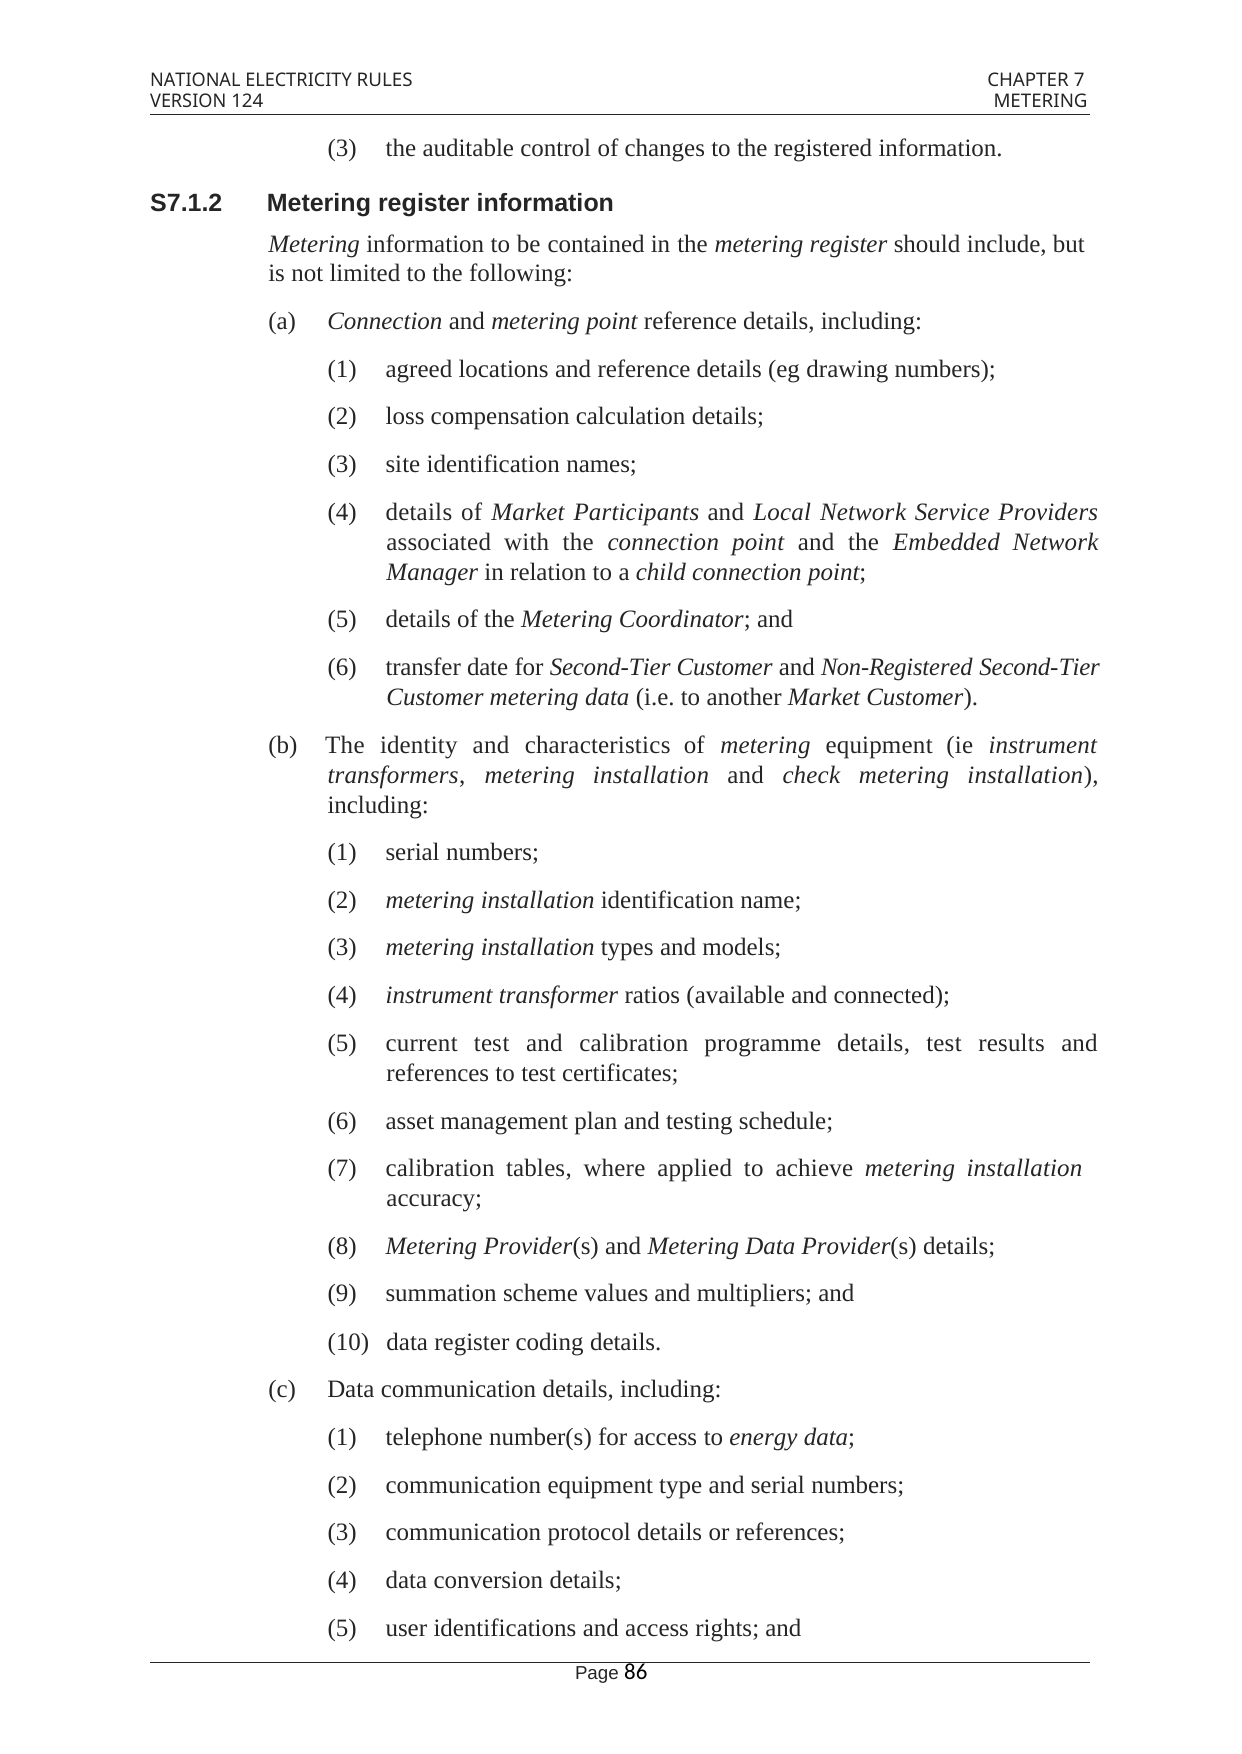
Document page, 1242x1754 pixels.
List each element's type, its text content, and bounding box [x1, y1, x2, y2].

text (5) details of the Metering Coordinator; and [327, 604, 1106, 633]
text (6) transfer date for Second-Tier Customer and Non-Registered Second-Tier [327, 652, 1106, 681]
text (8) Metering Provider(s) and Metering Data Provider(s) details; (9) summation scheme values and multipliers; and [327, 1231, 1002, 1307]
text Metering information to be contained in the metering register should include, but is not limited to the following: [268, 229, 1098, 287]
text (5) user identifications and access rights; and [327, 1613, 1106, 1642]
text (2) communication equipment type and serial numbers; (3) communication protocol details or references; [327, 1470, 913, 1546]
text Customer metering data (i.e. to another Market Customer). [386, 682, 1106, 711]
text (6) asset management plan and testing schedule; [327, 1106, 1106, 1134]
text (1) telephone number(s) for access to energy data; [327, 1422, 1106, 1451]
text (7) calibration tables, where applied to achieve metering installation [327, 1153, 1106, 1182]
text (5) current test and calibration programme details, test results and references to test certificates; [327, 1028, 1099, 1087]
text (4) data conversion details; [327, 1565, 1106, 1594]
text (1) agreed locations and reference details (eg drawing numbers); (2) loss compensation calculation details; [327, 354, 1004, 430]
text (10) data register coding details. [327, 1327, 1106, 1355]
text (2) metering installation identification name; (3) metering installation types and models; [327, 885, 810, 961]
text accuracy; [386, 1183, 1106, 1212]
text (3) site identification names; [327, 449, 1106, 478]
text S7.1.2 Metering register information [150, 188, 1106, 216]
text (1) serial numbers; [327, 837, 1106, 866]
text (4) details of Market Participants and Local Network Service Providers associated with the connection point and the Embedded Network Manager in relation to a child connection point; [327, 497, 1098, 586]
text (c) Data communication details, including: [268, 1374, 1106, 1403]
text (b) The identity and characteristics of metering equipment (ie instrument transformers, metering installation and check metering installation), including: [268, 730, 1098, 818]
text (3) the auditable control of changes to the registered information. [327, 133, 1106, 162]
text (4) instrument transformer ratios (available and connected); [327, 981, 1106, 1009]
text (a) Connection and metering point reference details, including: [268, 306, 1106, 335]
